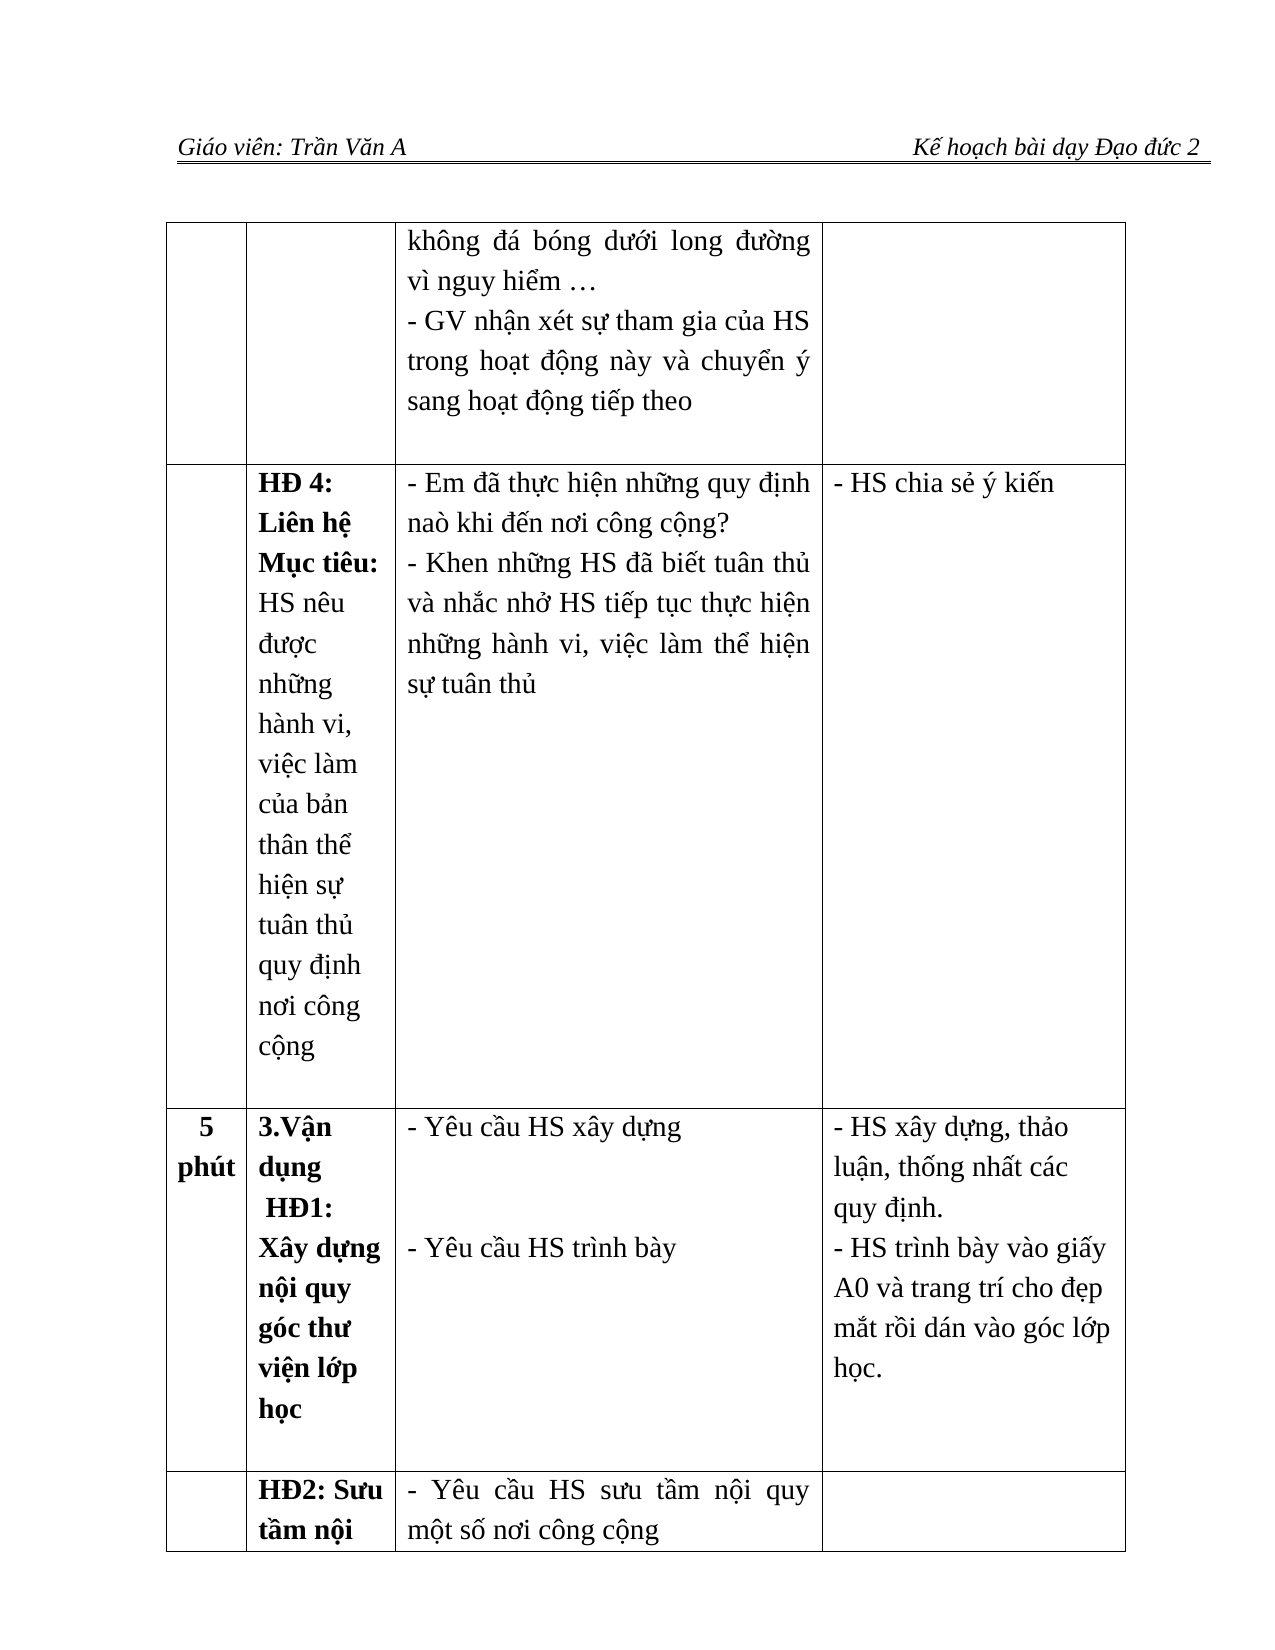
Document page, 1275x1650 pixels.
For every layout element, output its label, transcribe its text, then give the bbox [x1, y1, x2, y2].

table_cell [396, 223, 822, 464]
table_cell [247, 223, 395, 464]
table_cell HĐ 4: Liên hệ Mục tiêu: HS nêu được những hành vi, việc làm của bản thân thể hiện sự tuân thủ quy định nơi công cộng [247, 465, 395, 1108]
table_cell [823, 223, 1125, 464]
table_cell [823, 1472, 1125, 1551]
table_cell [167, 465, 246, 1108]
table_cell 5 phút [167, 1109, 246, 1471]
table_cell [396, 1472, 822, 1551]
table_cell - HS xây dựng, thảo luận, thống nhất các quy định. - HS trình bày vào giấy A0 và trang trí cho đẹp mắt rồi dán vào góc lớp học. [823, 1109, 1125, 1471]
table_cell 3.Vận dụng HĐ1: Xây dựng nội quy góc thư viện lớp học [247, 1109, 395, 1471]
table_cell [167, 1472, 246, 1551]
table_cell - Em đã thực hiện những quy định naò khi đến nơi công cộng? - Khen những HS đã biết tuân thủ và nhắc nhở HS tiếp tục thực hiện những hành vi, việc làm thể hiện sự tuân thủ [396, 465, 822, 1108]
table_cell [167, 223, 246, 464]
table_cell - HS chia sẻ ý kiến [823, 465, 1125, 1108]
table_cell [247, 1472, 395, 1551]
table_cell - Yêu cầu HS xây dựng - Yêu cầu HS trình bày [396, 1109, 822, 1471]
